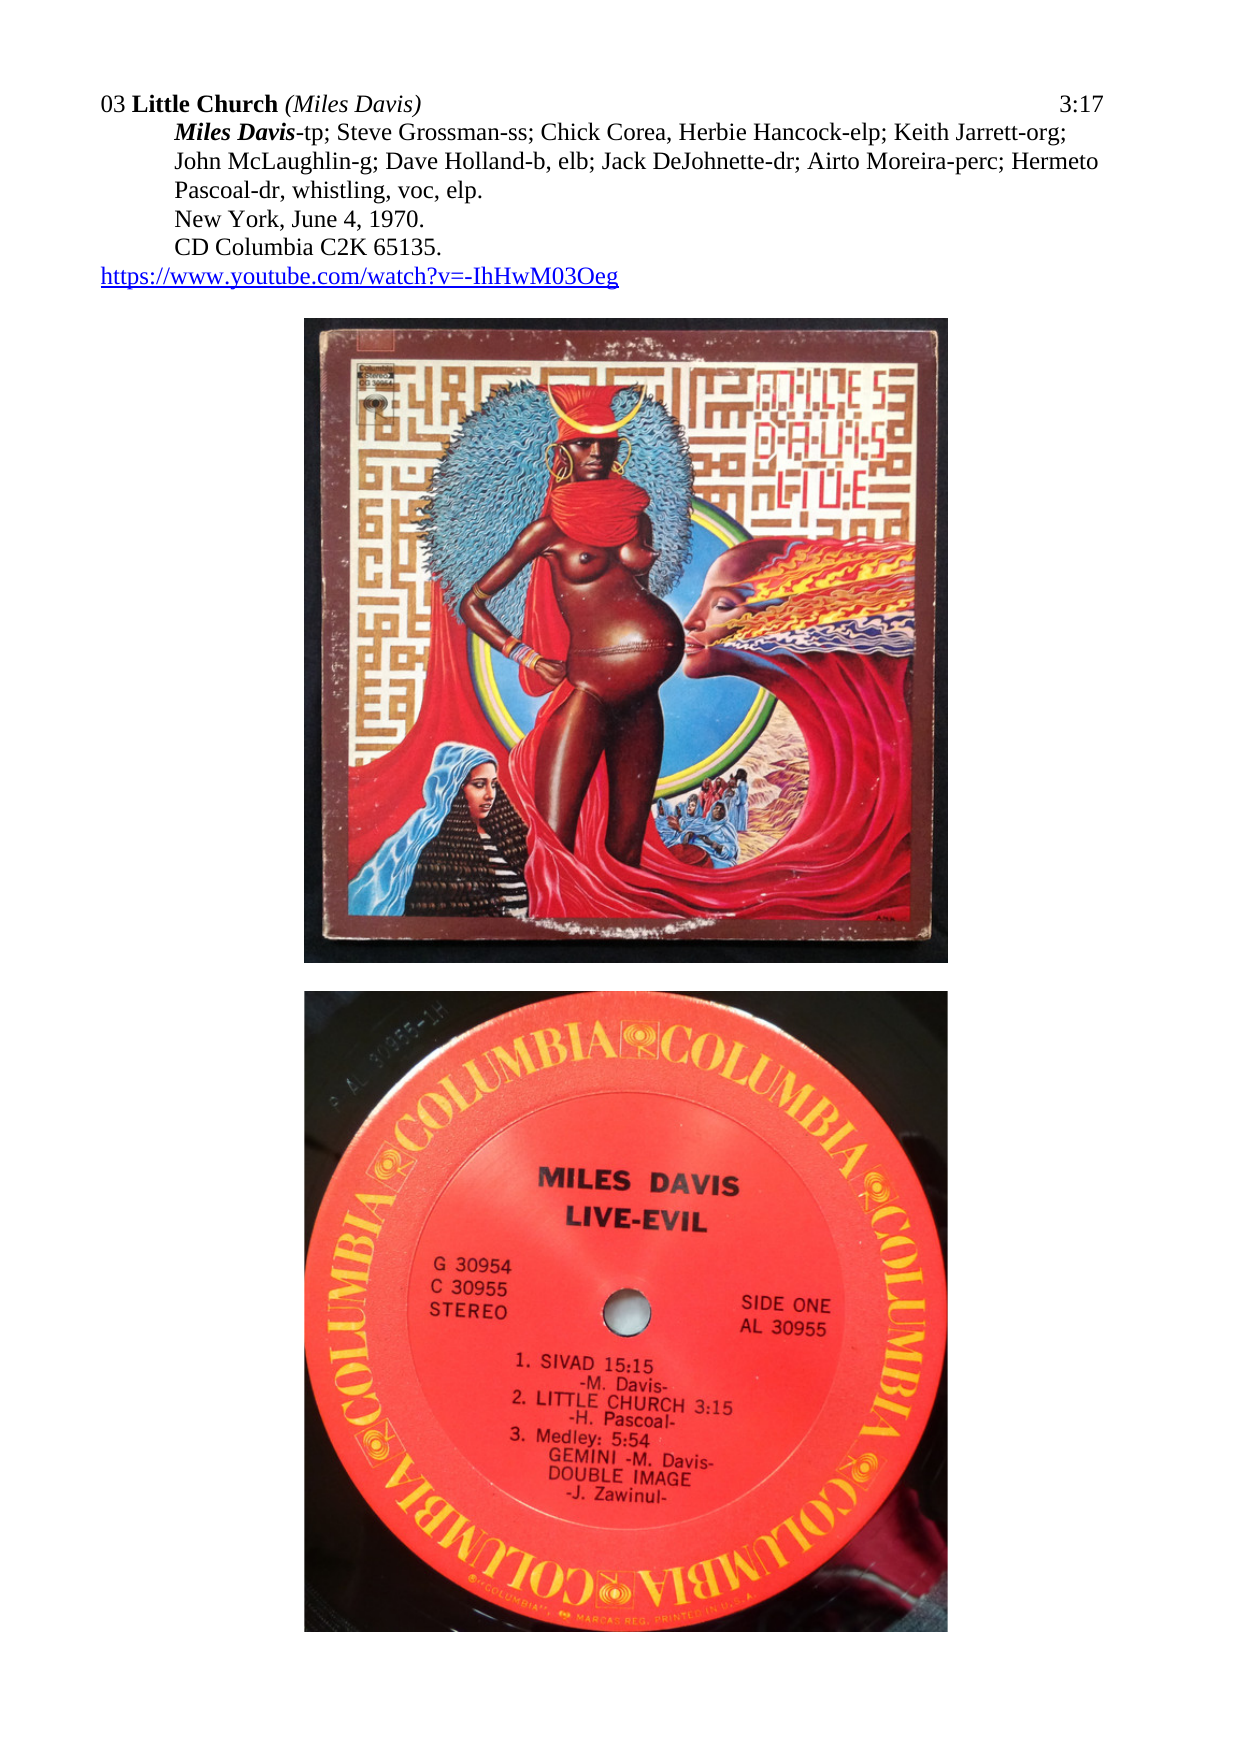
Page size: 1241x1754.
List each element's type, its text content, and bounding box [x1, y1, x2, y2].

picture [304, 318, 948, 963]
text 03 Little Church (Miles Davis) 3:17 [100, 89, 1152, 117]
picture [304, 991, 948, 1632]
text John McLaughlin-g; Dave Holland-b, elb; Jack DeJohnette-dr; Airto Moreira-perc; Hermeto [100, 146, 1152, 175]
text https://www.youtube.com/watch?v=-IhHwM03Oeg [100, 261, 1152, 290]
text Miles Davis-tp; Steve Grossman-ss; Chick Corea, Herbie Hancock-elp; Keith Jarrett-org; [100, 117, 1152, 146]
text CD Columbia C2K 65135. [100, 232, 1152, 261]
text Pascoal-dr, whistling, voc, elp. [100, 175, 1152, 204]
text New York, June 4, 1970. [100, 204, 1152, 232]
